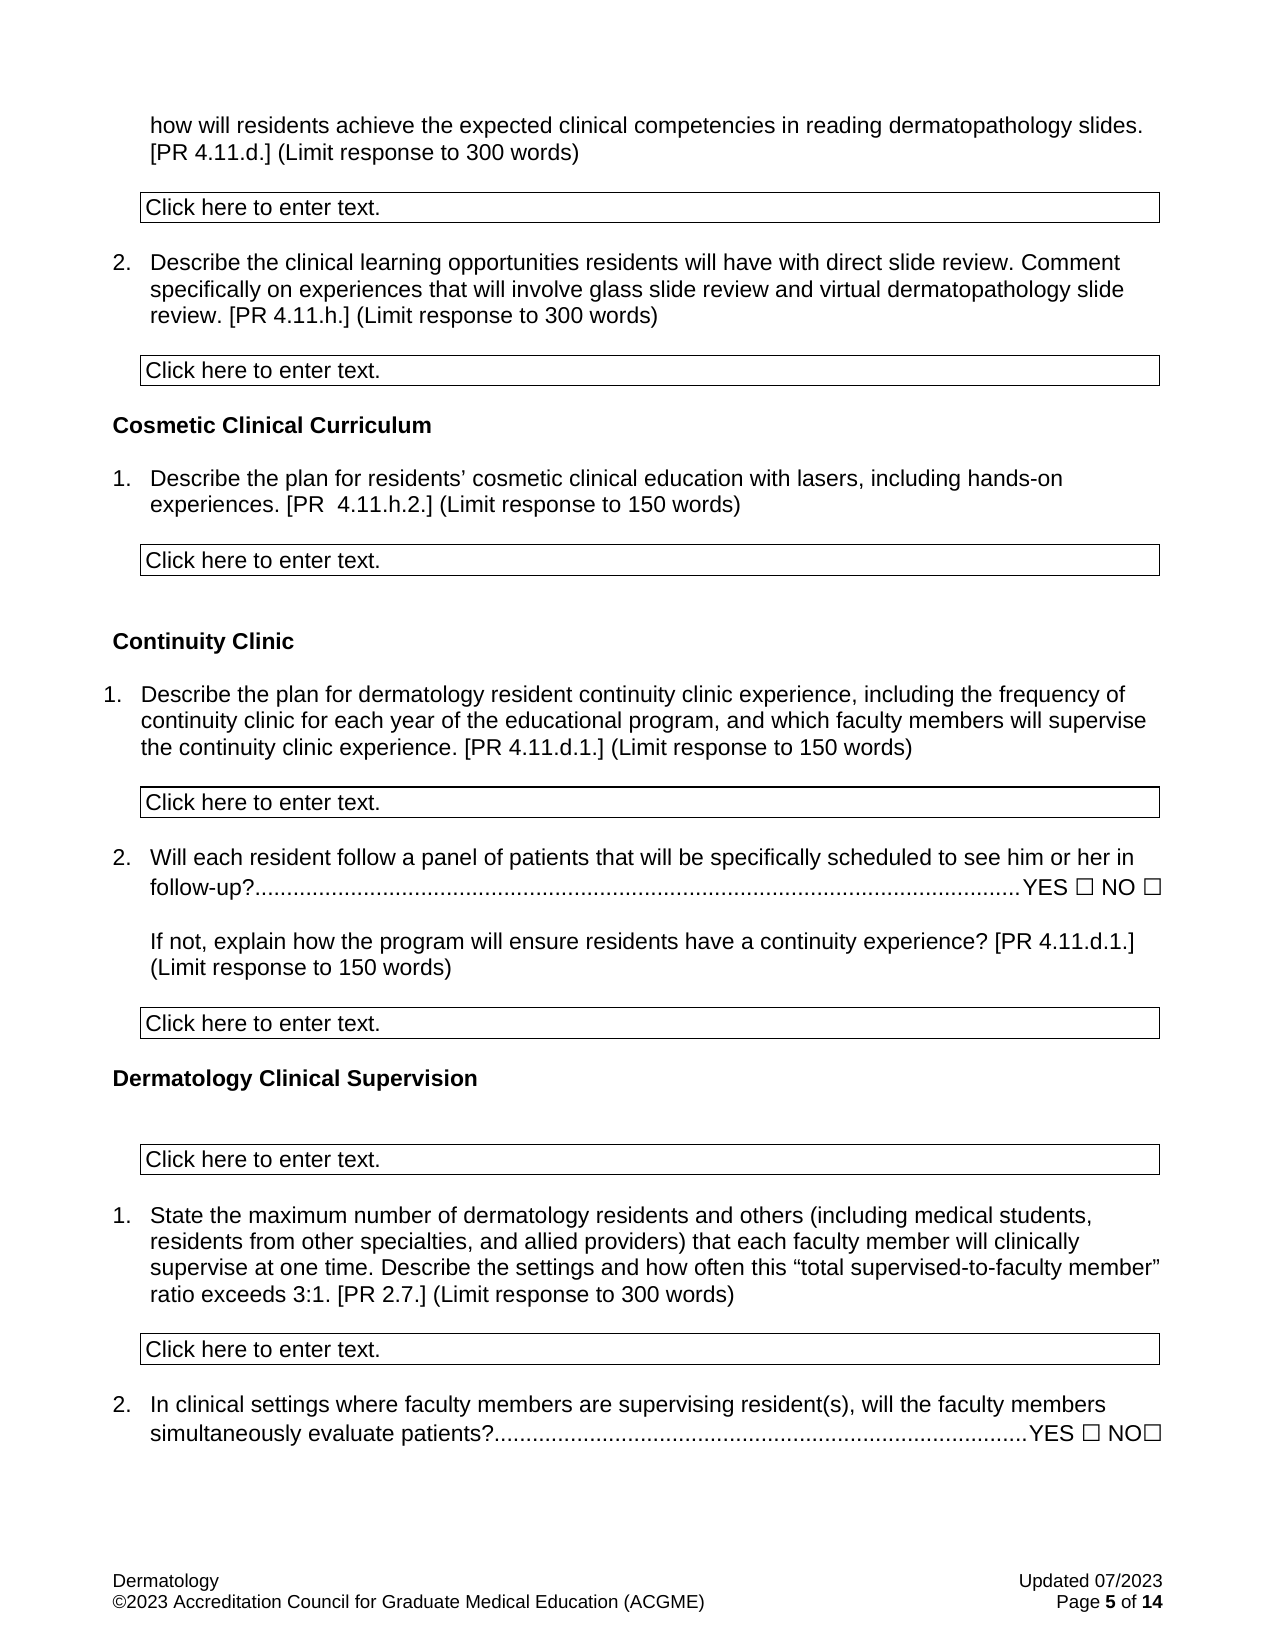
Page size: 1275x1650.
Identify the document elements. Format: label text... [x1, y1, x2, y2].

list Describe the plan for residents’ cosmetic clinical education with lasers, including hands-on experiences. [PR 4.11.h.2.] (Limit response to 150 words) [112, 465, 1162, 518]
list If not, explain how the program will ensure residents have a continuity experience? [PR 4.11.d.1.] (Limit response to 150 words) [150, 928, 1162, 981]
list Describe the clinical learning opportunities residents will have with direct slide review. Comment specifically on experiences that will involve glass slide review and virtual dermatopathology slide review. [PR 4.11.h.] (Limit response to 300 words) [112, 249, 1162, 328]
text Dermatology Clinical Supervision [112, 1065, 1162, 1091]
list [112, 112, 1162, 165]
text Cosmetic Clinical Curriculum [112, 412, 1162, 439]
list Will each resident follow a panel of patients that will be specifically scheduled to see him or her in follow-up? YES NO [112, 844, 1162, 902]
list State the maximum number of dermatology residents and others (including medical students, residents from other specialties, and allied providers) that each faculty member will clinically supervise at one time. Describe the settings and how often this “total supervised-to-faculty member” ratio exceeds 3:1. [PR 2.7.] (Limit response to 300 words) [112, 1202, 1162, 1307]
text Continuity Clinic [112, 628, 1162, 654]
list In clinical settings where faculty members are supervising resident(s), will the faculty members simultaneously evaluate patients? YES NO [112, 1391, 1162, 1449]
list Describe the plan for dermatology resident continuity clinic experience, including the frequency of continuity clinic for each year of the educational program, and which faculty members will supervise the continuity clinic experience. [PR 4.11.d.1.] (Limit response to 150 words) [103, 681, 1162, 760]
